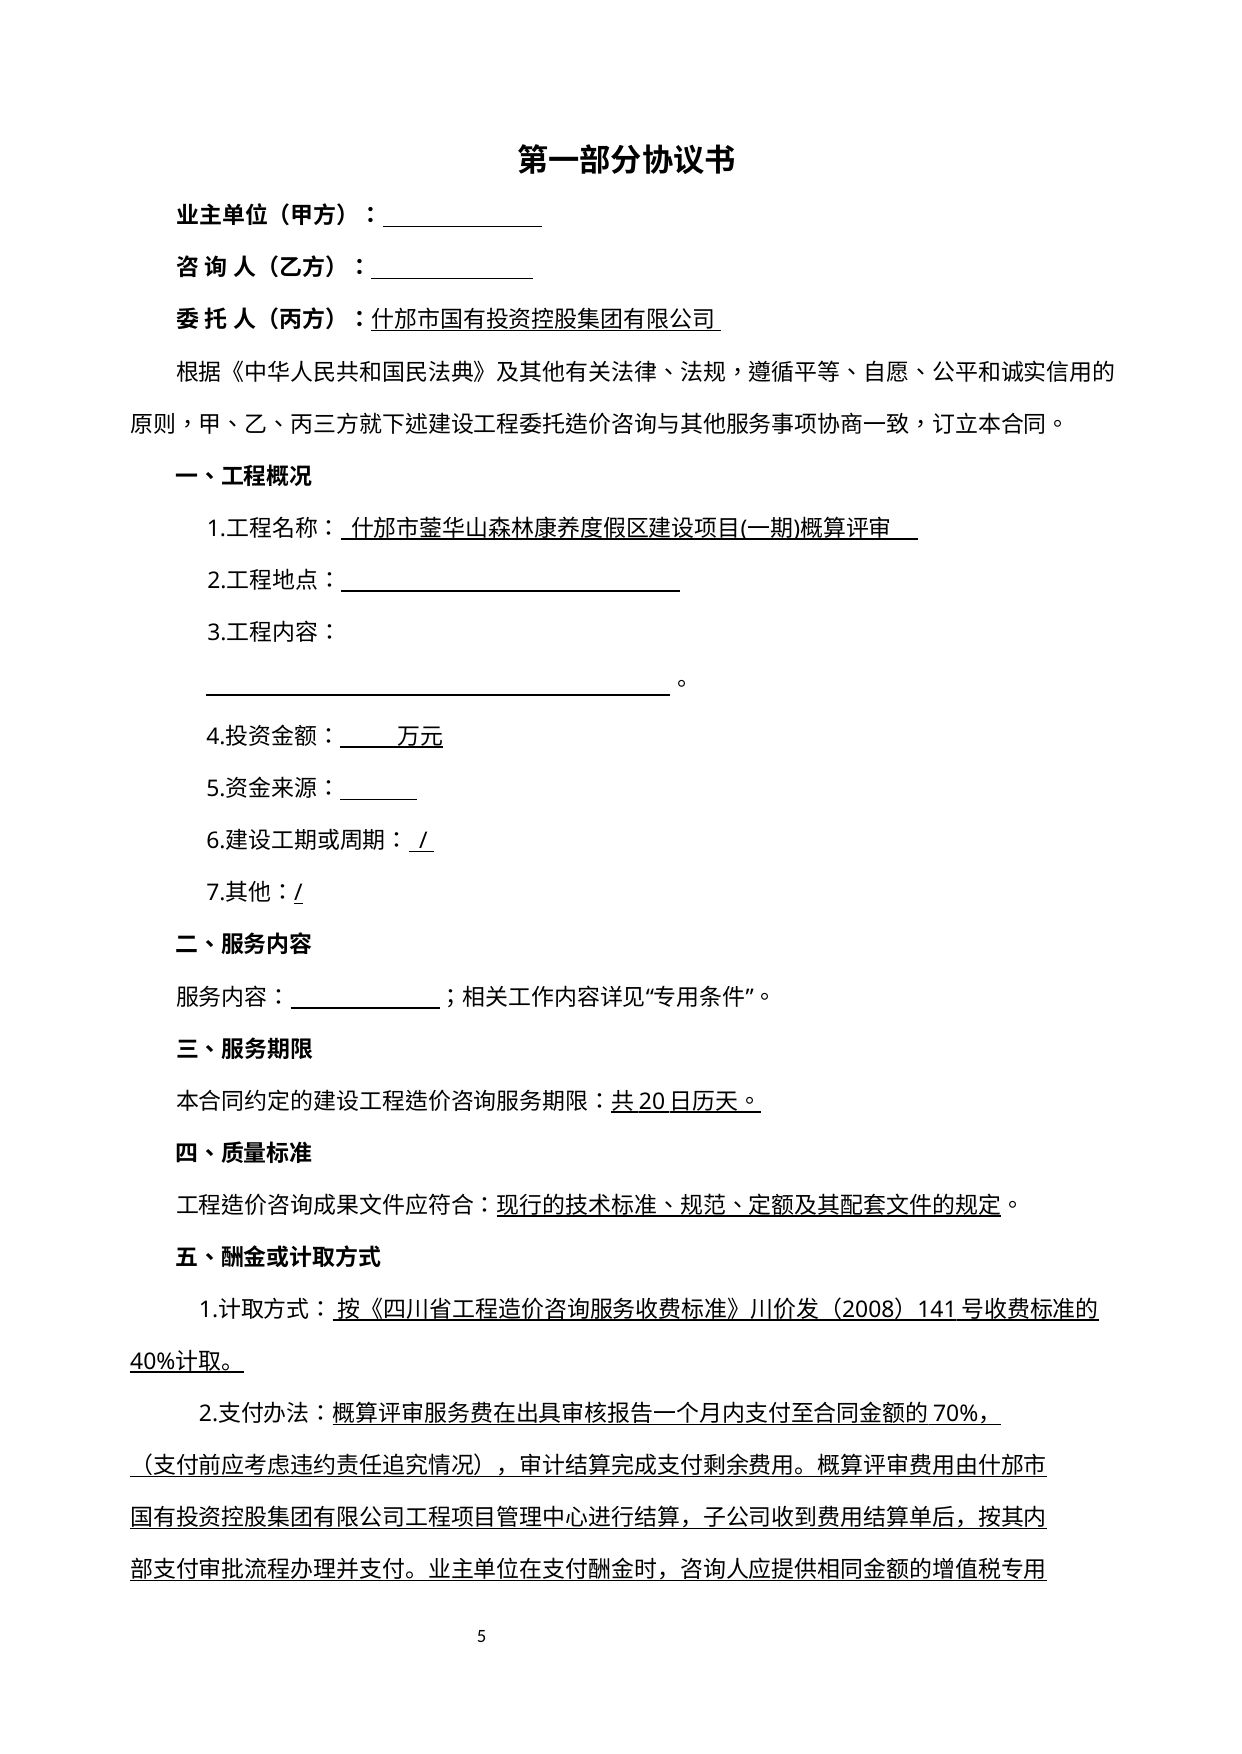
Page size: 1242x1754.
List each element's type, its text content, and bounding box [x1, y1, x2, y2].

text 1.工程名称： 什邡市蓥华山森林康养度假区建设项目(一期)概算评审 [199, 494, 1126, 547]
text 业主单位（甲方）： [130, 182, 1122, 234]
text 三、服务期限 [141, 1015, 1122, 1067]
text 第一部分协议书 [130, 130, 1122, 182]
text 根据《中华人民共和国民法典》及其他有关法律、法规，遵循平等、自愿、公平和诚实信用的原则，甲、乙、丙三方就下述建设工程委托造价咨询与其他服务事项协商一致，订立本合同。 [130, 338, 1122, 442]
text 咨 询 人（乙方）： [130, 234, 1122, 286]
text 一、工程概况 [130, 442, 1126, 494]
text 1.计取方式： 按《四川省工程造价咨询服务收费标准》川价发（2008）141号收费标准的40%计取。 [130, 1276, 1126, 1380]
text 二、服务内容 [130, 911, 1092, 963]
text 本合同约定的建设工程造价咨询服务期限：共20日历天。 [130, 1067, 1122, 1119]
text 委 托 人（丙方）：什邡市国有投资控股集团有限公司 [130, 286, 1122, 338]
text 7.其他：/ [129, 859, 1122, 911]
text 3.工程内容： [130, 599, 1126, 651]
text 四、质量标准 [130, 1119, 1126, 1172]
text 五、酬金或计取方式 [130, 1224, 1126, 1276]
text 5.资金来源： [129, 755, 1126, 807]
text 6.建设工期或周期： / [129, 807, 1126, 859]
text 4.投资金额： 万元 [129, 703, 1126, 755]
text 工程造价咨询成果文件应符合：现行的技术标准、规范、定额及其配套文件的规定。 [130, 1172, 1126, 1224]
text 。 [151, 651, 1126, 703]
text 服务内容： ；相关工作内容详见“专用条件”。 [130, 963, 1123, 1015]
text 2.工程地点： [130, 547, 1126, 599]
